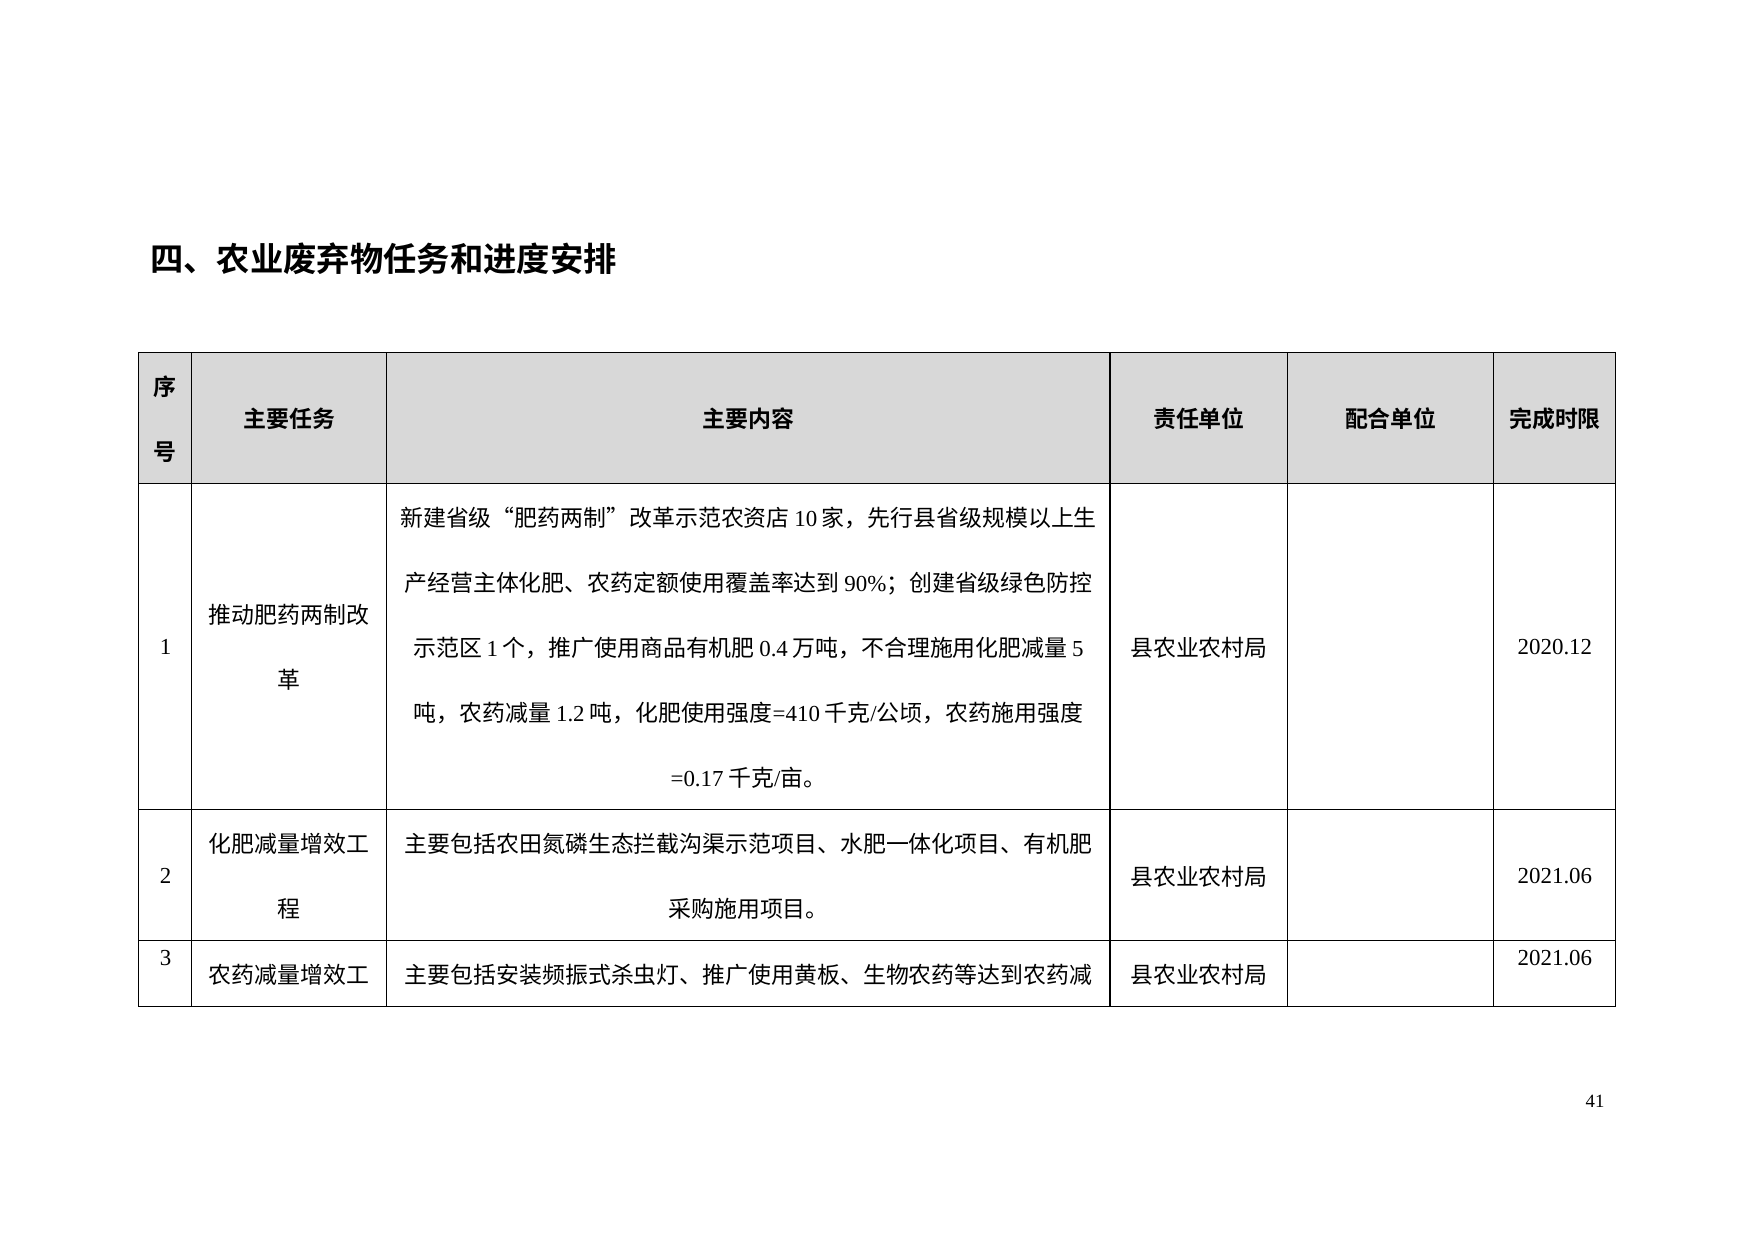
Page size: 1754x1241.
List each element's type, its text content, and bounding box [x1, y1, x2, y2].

table_cell 2021.06 [1494, 941, 1615, 1006]
table_cell 2020.12 [1494, 484, 1615, 809]
table_header 主要任务 [192, 353, 386, 483]
table_cell 县农业农村局 [1111, 810, 1287, 940]
table_cell [1288, 810, 1493, 940]
table_cell 主要包括农田氮磷生态拦截沟渠示范项目、水肥一体化项目、有机肥采购施用项目。 [387, 810, 1109, 940]
table_header 配合单位 [1288, 353, 1493, 483]
table_cell 主要包括安装频振式杀虫灯、推广使用黄板、生物农药等达到农药减量效果。 [387, 941, 1109, 1006]
table_cell 1 [139, 484, 191, 809]
table_header 序号 [139, 353, 191, 483]
table_cell [1288, 484, 1493, 809]
table_header 完成时限 [1494, 353, 1615, 483]
table_cell 县农业农村局 [1111, 941, 1287, 1006]
text 四、农业废弃物任务和进度安排 [150, 225, 1604, 290]
table_cell 2021.06 [1494, 810, 1615, 940]
table_cell 县农业农村局 [1111, 484, 1287, 809]
table_header 主要内容 [387, 353, 1109, 483]
table_cell 3 [139, 941, 191, 1006]
table_cell 农药减量增效工程 [192, 941, 386, 1006]
table_cell 推动肥药两制改革 [192, 484, 386, 809]
table_header 责任单位 [1111, 353, 1287, 483]
table_cell 2 [139, 810, 191, 940]
table_cell 新建省级“肥药两制”改革示范农资店10家，先行县省级规模以上生产经营主体化肥、农药定额使用覆盖率达到90%；创建省级绿色防控示范区1个，推广使用商品有机肥0.4万吨，不合理施用化肥减量5吨，农药减量1.2吨，化肥使用强度=410千克/公顷，农药施用强度=0.17千克/亩。 [387, 484, 1109, 809]
table_cell 化肥减量增效工程 [192, 810, 386, 940]
table_cell [1288, 941, 1493, 1006]
